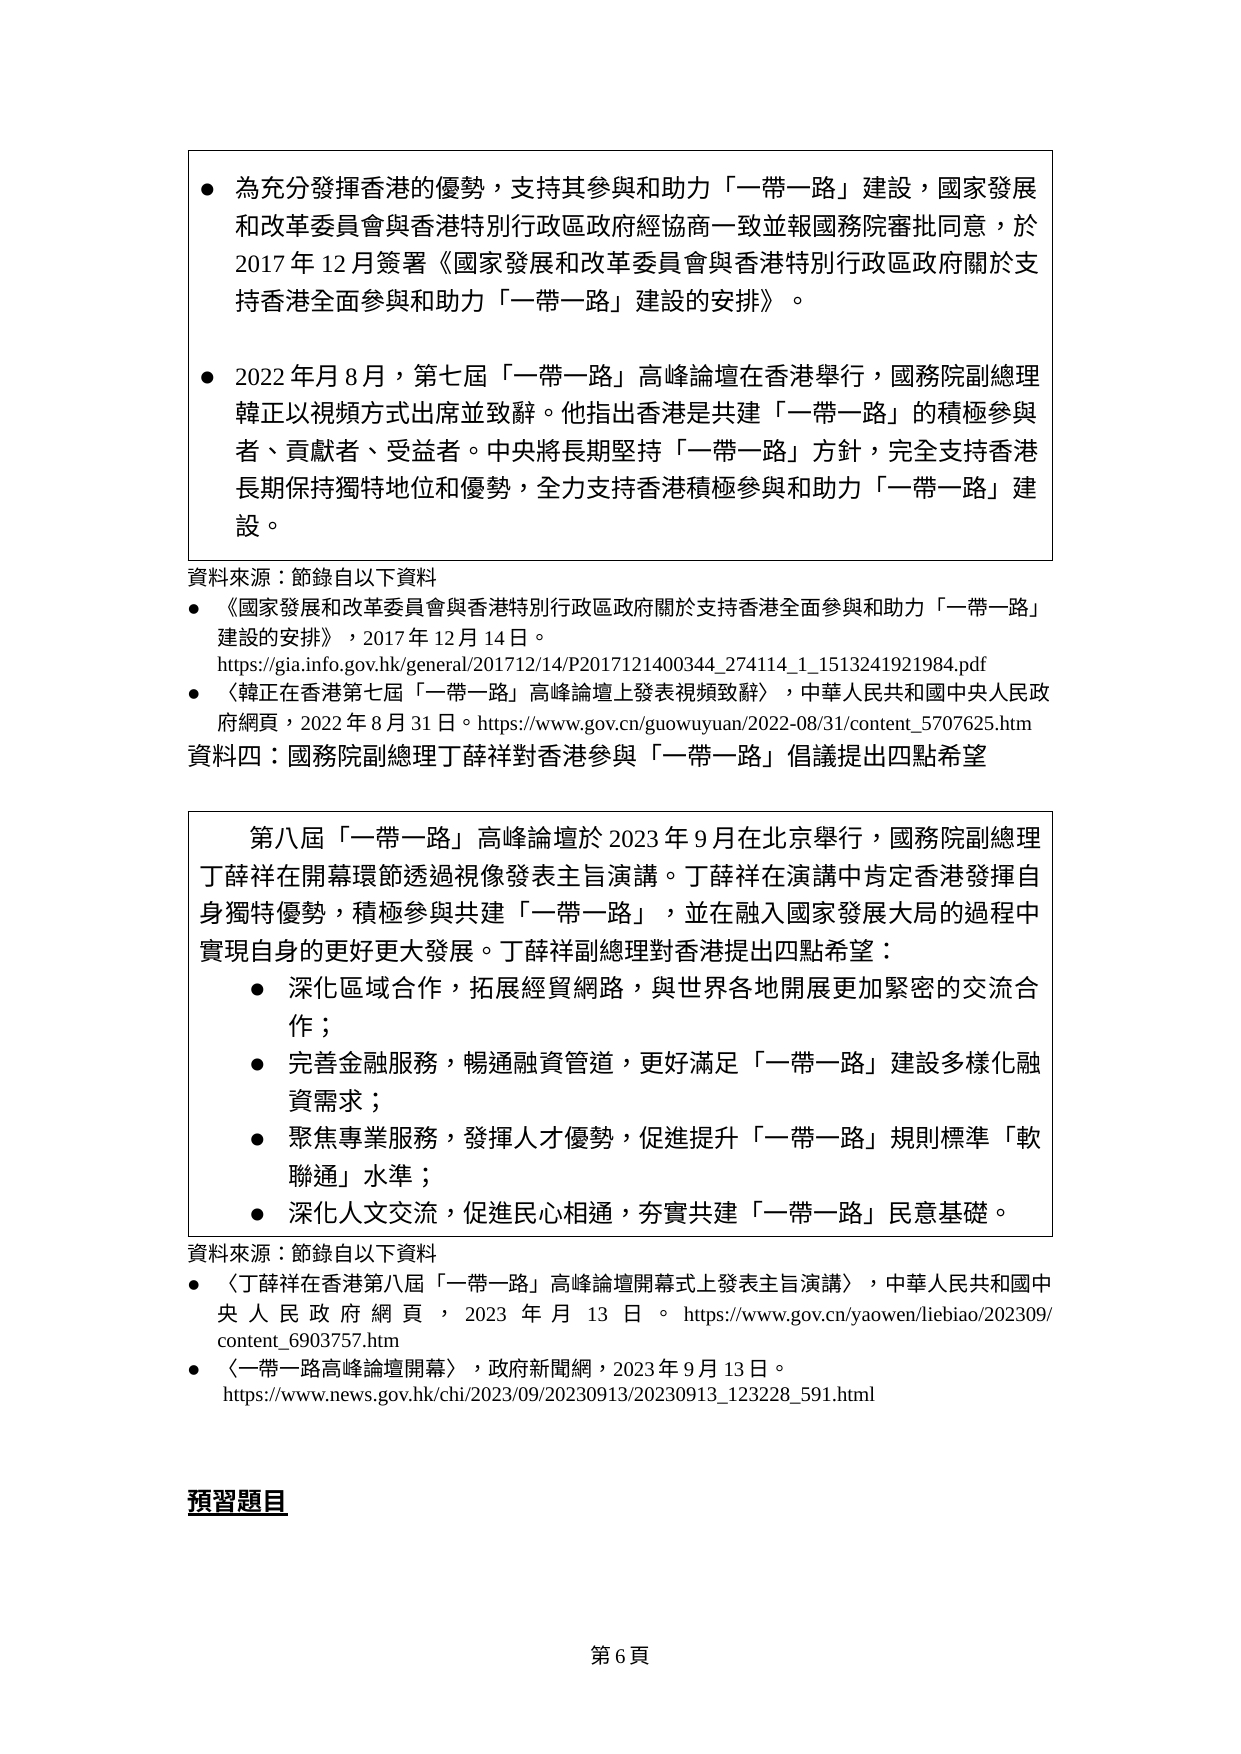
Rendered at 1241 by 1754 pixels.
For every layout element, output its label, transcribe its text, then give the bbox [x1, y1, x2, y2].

list https://www.news.gov.hk/chi/2023/09/20230913/20230913_123228_591.html [223, 1382, 1053, 1406]
list 〈丁薛祥在香港第八屆「一帶一路」高峰論壇開幕式上發表主旨演講〉，中華人民共和國中央人民政府網頁，2023年月13日。https://www.gov.cn/yaowen/liebiao/202309/content_6903757.htm [187, 1267, 1053, 1352]
list https://gia.info.gov.hk/general/201712/14/P2017121400344_274114_1_1513241921984.pdf [217, 652, 1053, 676]
text 預習題目 [187, 1481, 1053, 1518]
table_header 第八屆「一帶一路」高峰論壇於2023年9月在北京舉行，國務院副總理丁薛祥在開幕環節透過視像發表主旨演講。丁薛祥在演講中肯定香港發揮自身獨特優勢，積極參與共建「一帶一路」，並在融入國家發展大局的過程中實現自身的更好更大發展。丁薛祥副總理對香港提出四點希望： 深化區域合作，拓展經貿網路，與世界各地開展更加緊密的交流合作； 完善金融服務，暢通融資管道，更好滿足「一帶一路」建設多樣化融資需求； 聚焦專業服務，發揮人才優勢，促進提升「一帶一路」規則標準「軟聯通」水準； 深化人文交流，促進民心相通，夯實共建「一帶一路」民意基礎。 [189, 812, 1052, 1236]
list 〈一帶一路高峰論壇開幕〉，政府新聞網，2023年9月13日。 [187, 1352, 1053, 1382]
list 《國家發展和改革委員會與香港特別行政區政府關於支持香港全面參與和助力「一帶一路」建設的安排》，2017年12月14日。 [187, 591, 1053, 652]
text 資料來源：節錄自以下資料 [187, 1237, 1053, 1267]
text 資料來源：節錄自以下資料 [187, 561, 1053, 591]
list 〈韓正在香港第七屆「一帶一路」高峰論壇上發表視頻致辭〉，中華人民共和國中央人民政府網頁，2022年8月31日。https://www.gov.cn/guowuyuan/2022-08/31/content_5707625.htm [187, 676, 1053, 736]
text 資料四：國務院副總理丁薛祥對香港參與「一帶一路」倡議提出四點希望 [187, 736, 1053, 774]
table_header 為充分發揮香港的優勢，支持其參與和助力「一帶一路」建設，國家發展和改革委員會與香港特別行政區政府經協商一致並報國務院審批同意，於2017年12月簽署《國家發展和改革委員會與香港特別行政區政府關於支持香港全面參與和助力「一帶一路」建設的安排》。 2022年月8月，第七屆「一帶一路」高峰論壇在香港舉行，國務院副總理韓正以視頻方式出席並致辭。他指出香港是共建「一帶一路」的積極參與者、貢獻者、受益者。中央將長期堅持「一帶一路」方針，完全支持香港長期保持獨特地位和優勢，全力支持香港積極參與和助力「一帶一路」建設。 [189, 151, 1052, 560]
